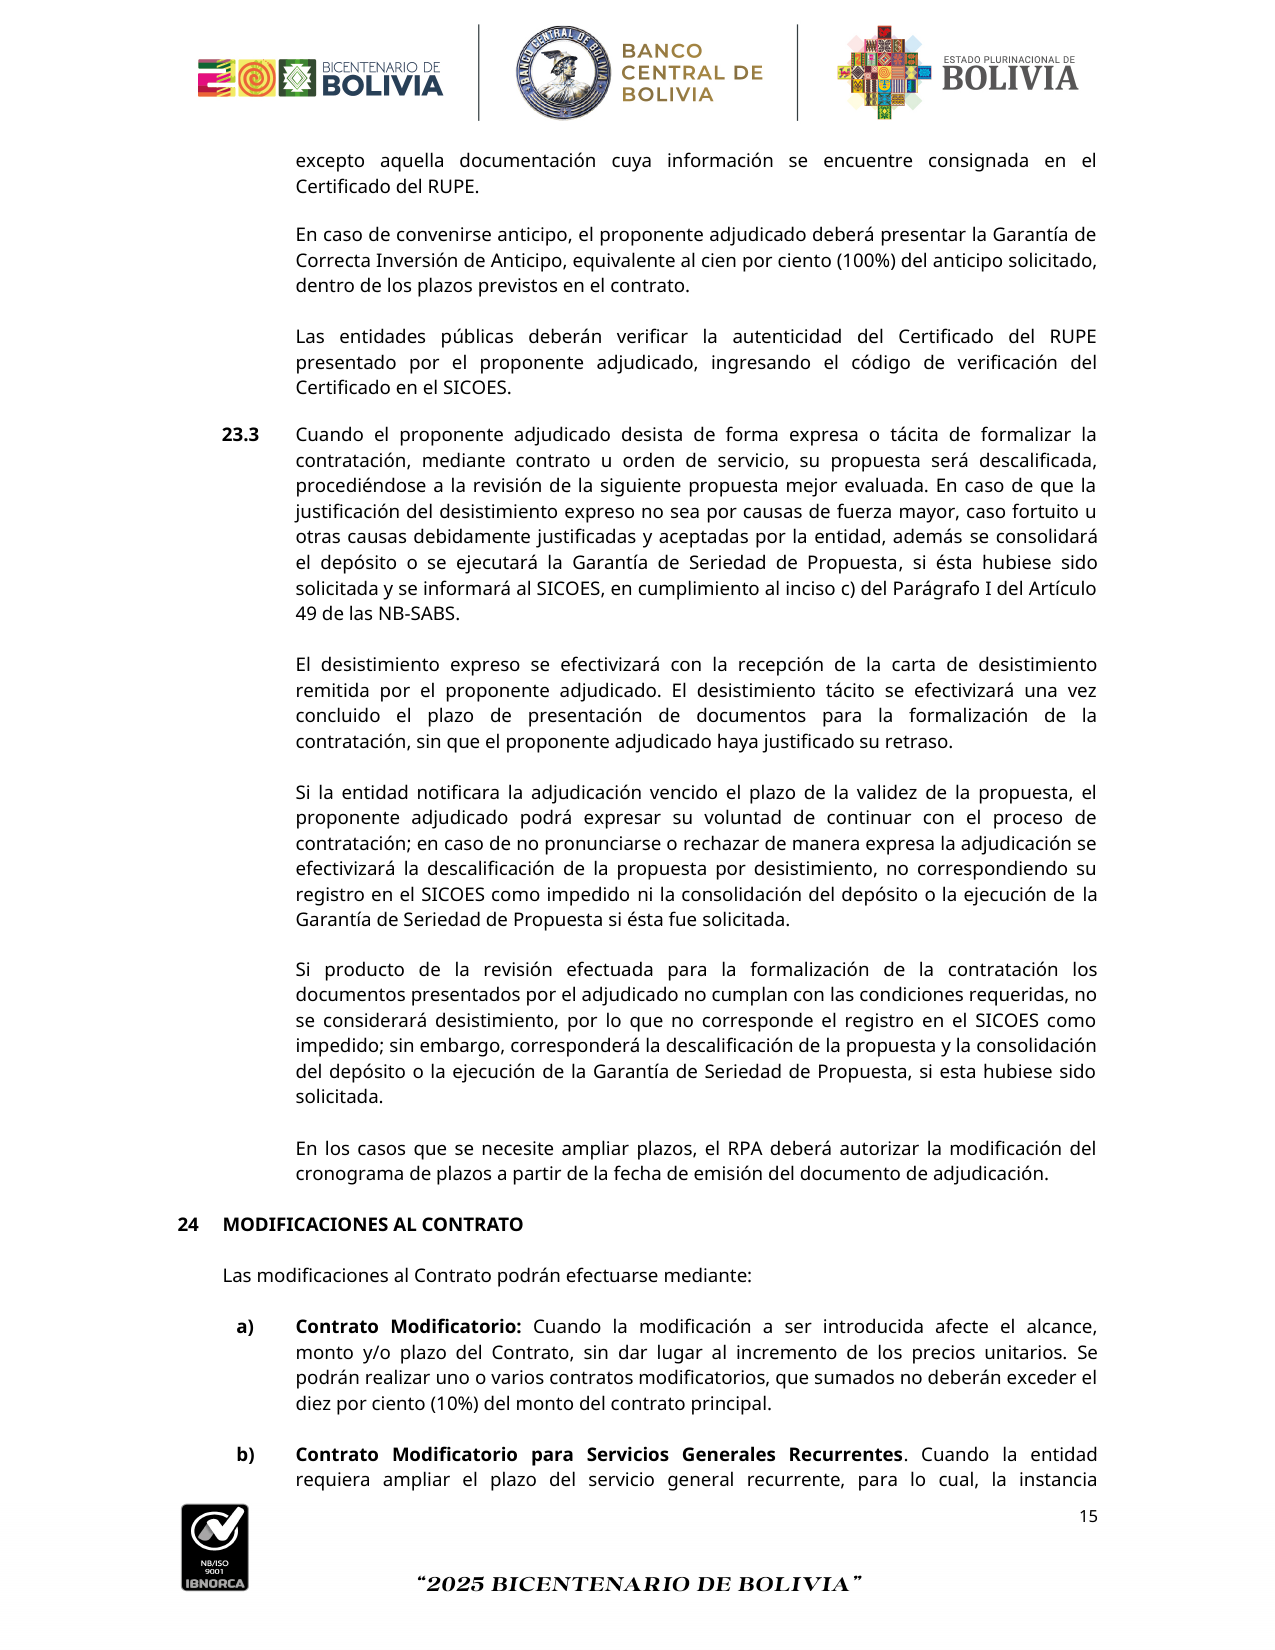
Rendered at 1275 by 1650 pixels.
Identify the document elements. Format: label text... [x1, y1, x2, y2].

picture [0, 1501, 1275, 1650]
list El desistimiento expreso se efectivizará con la recepción de la carta de desistimiento remitida por el proponente adjudicado. El desistimiento tácito se efectivizará una vez concluido el plazo de presentación de documentos para la formalización de la contratación, sin que el proponente adjudicado haya justificado su retraso. [295, 651, 1098, 753]
list Las entidades públicas deberán verificar la autenticidad del Certificado del RUPE presentado por el proponente adjudicado, ingresando el código de verificación del Certificado en el SICOES. [295, 323, 1098, 400]
picture [0, 8, 1275, 124]
text Las modificaciones al Contrato podrán efectuarse mediante: [177, 1262, 1098, 1288]
title MODIFICACIONES AL CONTRATO [177, 1211, 1098, 1237]
list Cuando el proponente adjudicado desista de forma expresa o tácita de formalizar la contratación, mediante contrato u orden de servicio, su propuesta será descalificada, procediéndose a la revisión de la siguiente propuesta mejor evaluada. En caso de que la justificación del desistimiento expreso no sea por causas de fuerza mayor, caso fortuito u otras causas debidamente justificadas y aceptadas por la entidad, además se consolidará el depósito o se ejecutará la Garantía de Seriedad de Propuesta, si ésta hubiese sido solicitada y se informará al SICOES, en cumplimiento al inciso c) del Parágrafo I del Artículo 49 de las NB-SABS. [222, 422, 1098, 626]
list En caso de convenirse anticipo, el proponente adjudicado deberá presentar la Garantía de Correcta Inversión de Anticipo, equivalente al cien por ciento (100%) del anticipo solicitado, dentro de los plazos previstos en el contrato. [295, 221, 1098, 298]
list En los casos que se necesite ampliar plazos, el RPA deberá autorizar la modificación del cronograma de plazos a partir de la fecha de emisión del documento de adjudicación. [295, 1135, 1098, 1186]
list Si producto de la revisión efectuada para la formalización de la contratación los documentos presentados por el adjudicado no cumplan con las condiciones requeridas, no se considerará desistimiento, por lo que no corresponde el registro en el SICOES como impedido; sin embargo, corresponderá la descalificación de la propuesta y la consolidación del depósito o la ejecución de la Garantía de Seriedad de Propuesta, si esta hubiese sido solicitada. [295, 956, 1098, 1109]
list Si la entidad notificara la adjudicación vencido el plazo de la validez de la propuesta, el proponente adjudicado podrá expresar su voluntad de continuar con el proceso de contratación; en caso de no pronunciarse o rechazar de manera expresa la adjudicación se efectivizará la descalificación de la propuesta por desistimiento, no correspondiendo su registro en el SICOES como impedido ni la consolidación del depósito o la ejecución de la Garantía de Seriedad de Propuesta si ésta fue solicitada. [295, 779, 1098, 932]
list Contrato Modificatorio: Cuando la modificación a ser introducida afecte el alcance, monto y/o plazo del Contrato, sin dar lugar al incremento de los precios unitarios. Se podrán realizar uno o varios contratos modificatorios, que sumados no deberán exceder el diez por ciento (10%) del monto del contrato principal. [236, 1313, 1098, 1416]
